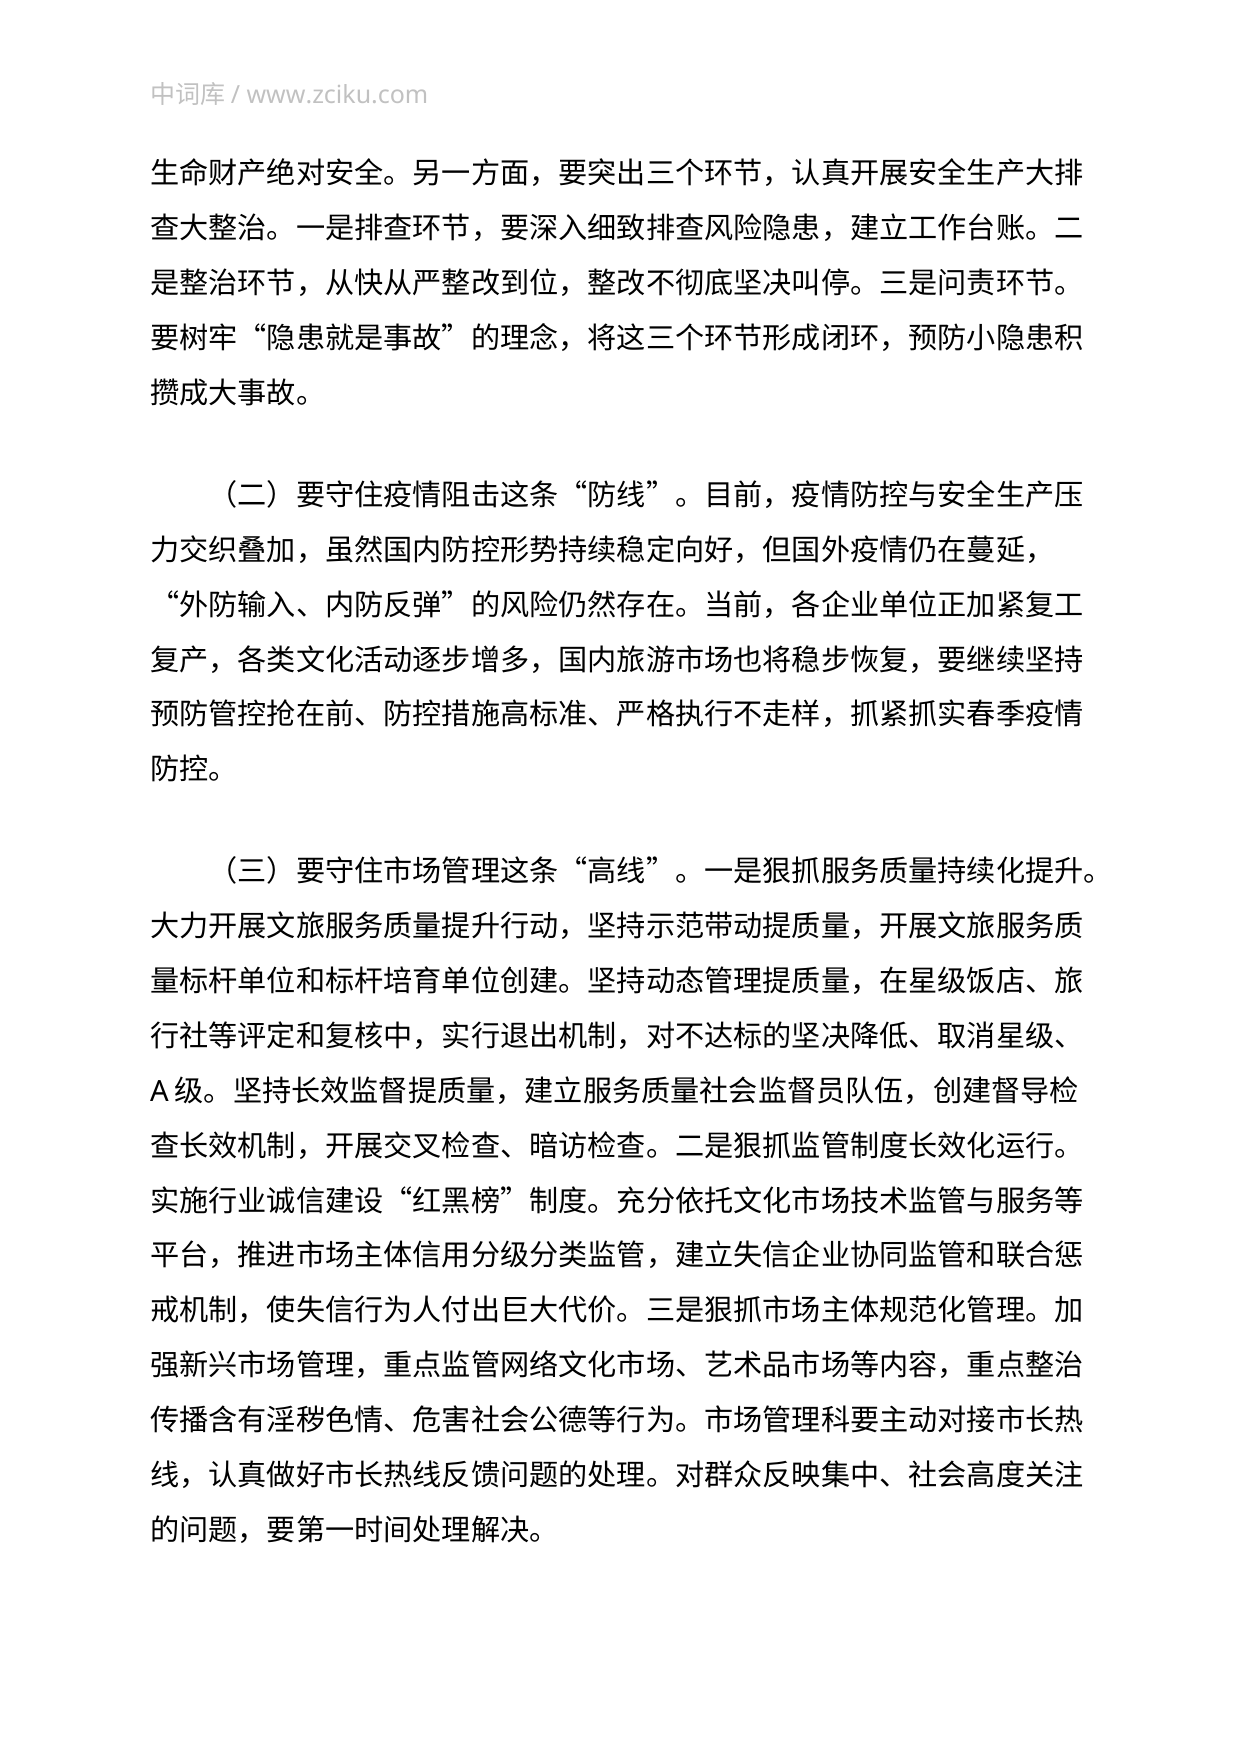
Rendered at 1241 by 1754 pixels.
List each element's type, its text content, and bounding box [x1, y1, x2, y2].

text （二）要守住疫情阻击这条“防线”。目前，疫情防控与安全生产压力交织叠加，虽然国内防控形势持续稳定向好，但国外疫情仍在蔓延，“外防输入、内防反弹”的风险仍然存在。当前，各企业单位正加紧复工复产，各类文化活动逐步增多，国内旅游市场也将稳步恢复，要继续坚持预防管控抢在前、防控措施高标准、严格执行不走样，抓紧抓实春季疫情防控。 [150, 471, 1090, 788]
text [150, 150, 1090, 412]
text （三）要守住市场管理这条“高线”。一是狠抓服务质量持续化提升。大力开展文旅服务质量提升行动，坚持示范带动提质量，开展文旅服务质量标杆单位和标杆培育单位创建。坚持动态管理提质量，在星级饭店、旅行社等评定和复核中，实行退出机制，对不达标的坚决降低、取消星级、A级。坚持长效监督提质量，建立服务质量社会监督员队伍，创建督导检查长效机制，开展交叉检查、暗访检查。二是狠抓监管制度长效化运行。实施行业诚信建设“红黑榜”制度。充分依托文化市场技术监管与服务等平台，推进市场主体信用分级分类监管，建立失信企业协同监管和联合惩戒机制，使失信行为人付出巨大代价。三是狠抓市场主体规范化管理。加强新兴市场管理，重点监管网络文化市场、艺术品市场等内容，重点整治传播含有淫秽色情、危害社会公德等行为。市场管理科要主动对接市长热线，认真做好市长热线反馈问题的处理。对群众反映集中、社会高度关注的问题，要第一时间处理解决。 [150, 848, 1090, 1549]
